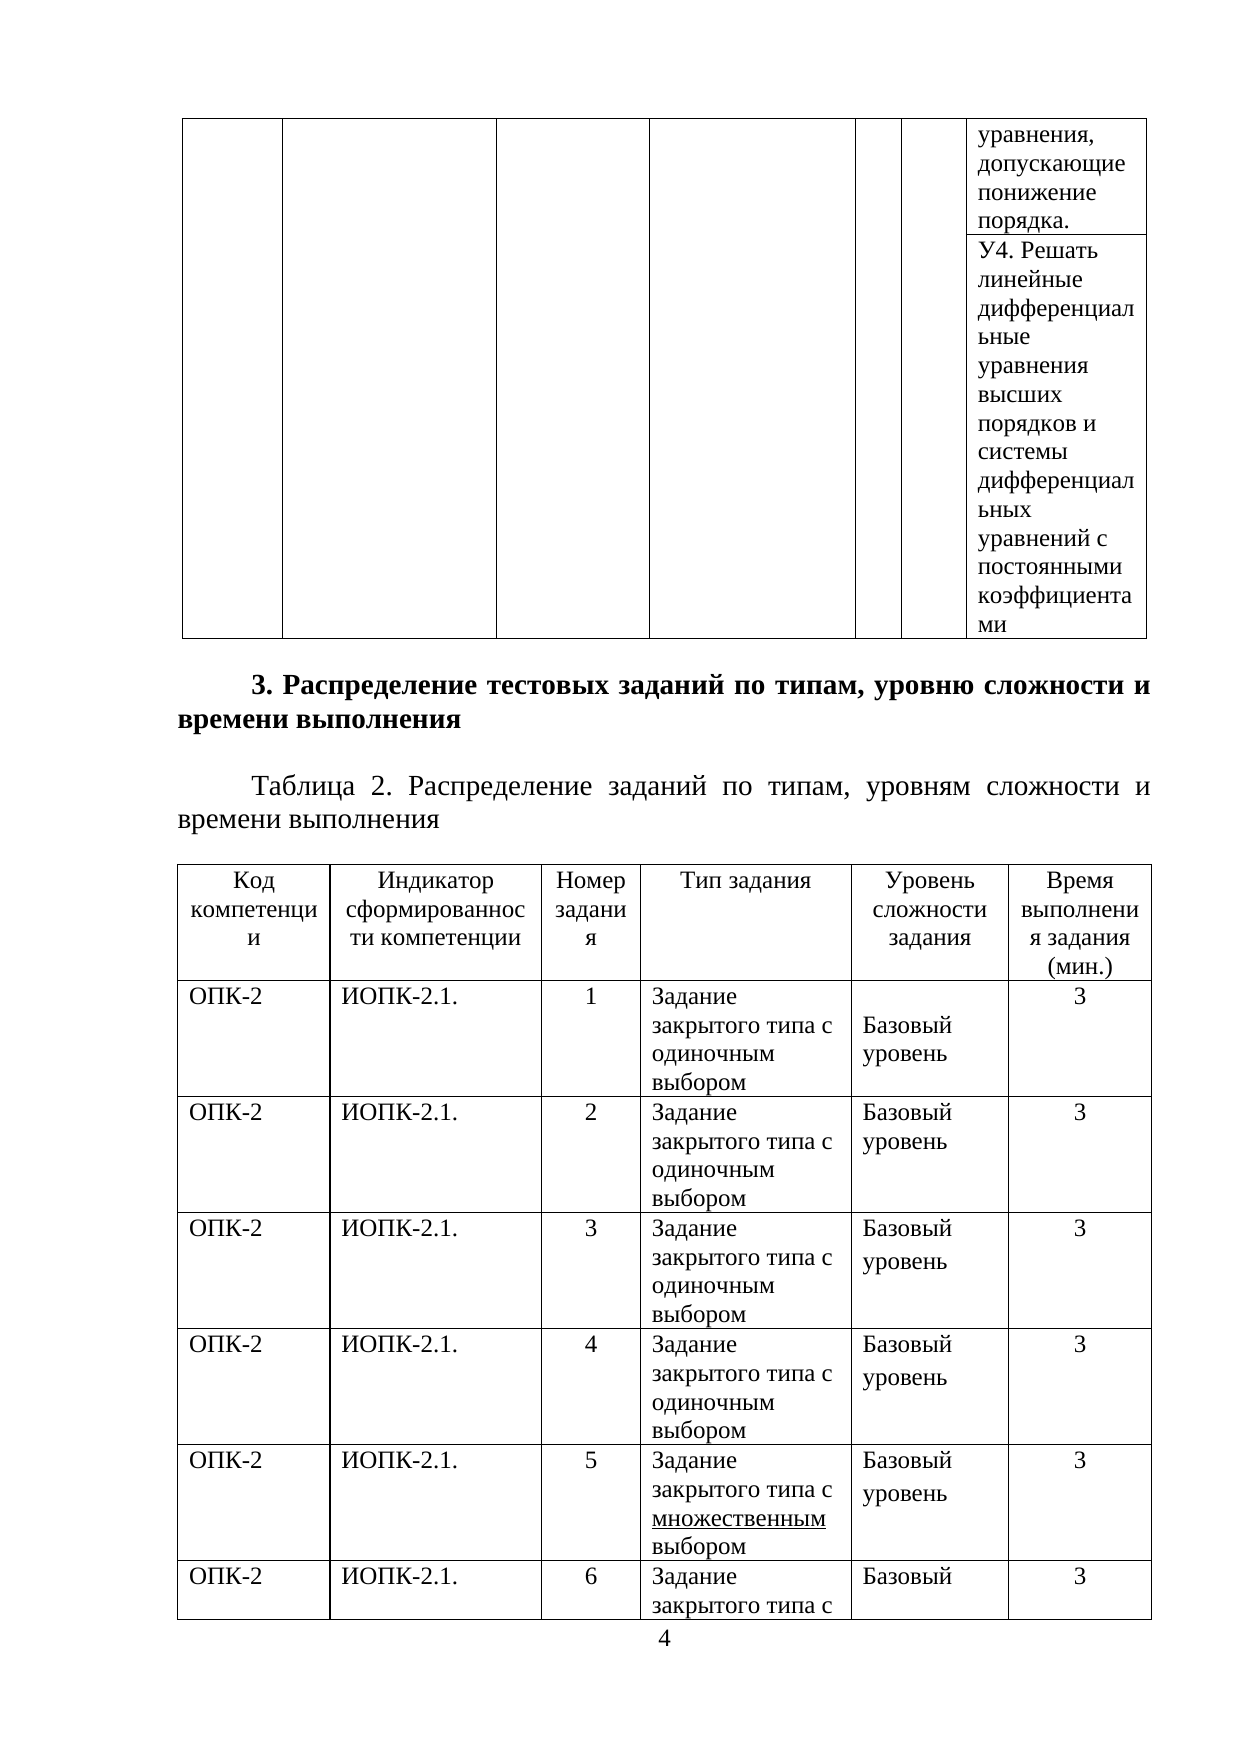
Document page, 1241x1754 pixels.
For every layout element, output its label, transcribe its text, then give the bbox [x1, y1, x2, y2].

text 3. Распределение тестовых заданий по типам, уровню сложности и времени выполнения [177, 667, 1152, 734]
table_header Уровень сложности задания [852, 865, 1008, 980]
table_cell ИОПК-2.1. [331, 1445, 541, 1560]
table_cell 3 [1009, 1561, 1151, 1619]
table_cell 4 [542, 1329, 640, 1444]
table_cell ИОПК-2.1. [331, 1561, 541, 1619]
table_cell 5 [542, 1445, 640, 1560]
table_cell ИОПК-2.1. [331, 981, 541, 1096]
table_header Тип задания [641, 865, 851, 980]
table_cell 2 [542, 1097, 640, 1212]
table_header Индикатор сформированности компетенции [331, 865, 541, 980]
table_cell Задание закрытого типа с одиночным выбором [641, 1097, 851, 1212]
table_cell У4. Решать линейные дифференциальные уравнения высших порядков и системы дифференциальных уравнений с постоянными коэффициентами [967, 235, 1146, 638]
table_cell ОПК-2 [178, 981, 329, 1096]
text Таблица 2. Распределение заданий по типам, уровням сложности и времени выполнения [177, 768, 1152, 835]
table_header Код компетенции [178, 865, 329, 980]
table_cell ОПК-2 [178, 1097, 329, 1212]
table_cell Задание закрытого типа с одиночным выбором [641, 1213, 851, 1328]
table_cell ИОПК-2.1. [331, 1213, 541, 1328]
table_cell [641, 1561, 851, 1619]
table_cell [641, 1329, 851, 1444]
table_cell Базовый уровень [852, 1561, 1008, 1619]
table_cell ОПК-2 [178, 1561, 329, 1619]
table_cell Базовый уровень [852, 1213, 1008, 1328]
table_cell 6 [542, 1561, 640, 1619]
table_cell ИОПК-2.1. [331, 1329, 541, 1444]
table_cell 3 [542, 1213, 640, 1328]
table_cell 3 [1009, 1213, 1151, 1328]
table_cell 3 [1009, 1329, 1151, 1444]
table_header Время выполнения задания (мин.) [1009, 865, 1151, 980]
table_cell Базовый уровень [852, 1097, 1008, 1212]
table_cell 3 [1009, 981, 1151, 1096]
table_cell ОПК-2 [178, 1213, 329, 1328]
table_cell ОПК-2 [178, 1445, 329, 1560]
table_cell Задание закрытого типа с одиночным выбором [641, 981, 851, 1096]
table_cell ИОПК-2.1. [331, 1097, 541, 1212]
table_header Номер задания [542, 865, 640, 980]
table_cell Задание закрытого типа с множественным выбором [641, 1445, 851, 1560]
table_cell Базовый уровень [852, 1445, 1008, 1560]
table_cell Базовый уровень [852, 981, 1008, 1096]
table_cell Базовый уровень [852, 1329, 1008, 1444]
table_cell 3 [1009, 1097, 1151, 1212]
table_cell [967, 119, 1146, 234]
table_cell 1 [542, 981, 640, 1096]
table_cell 3 [1009, 1445, 1151, 1560]
table_cell ОПК-2 [178, 1329, 329, 1444]
